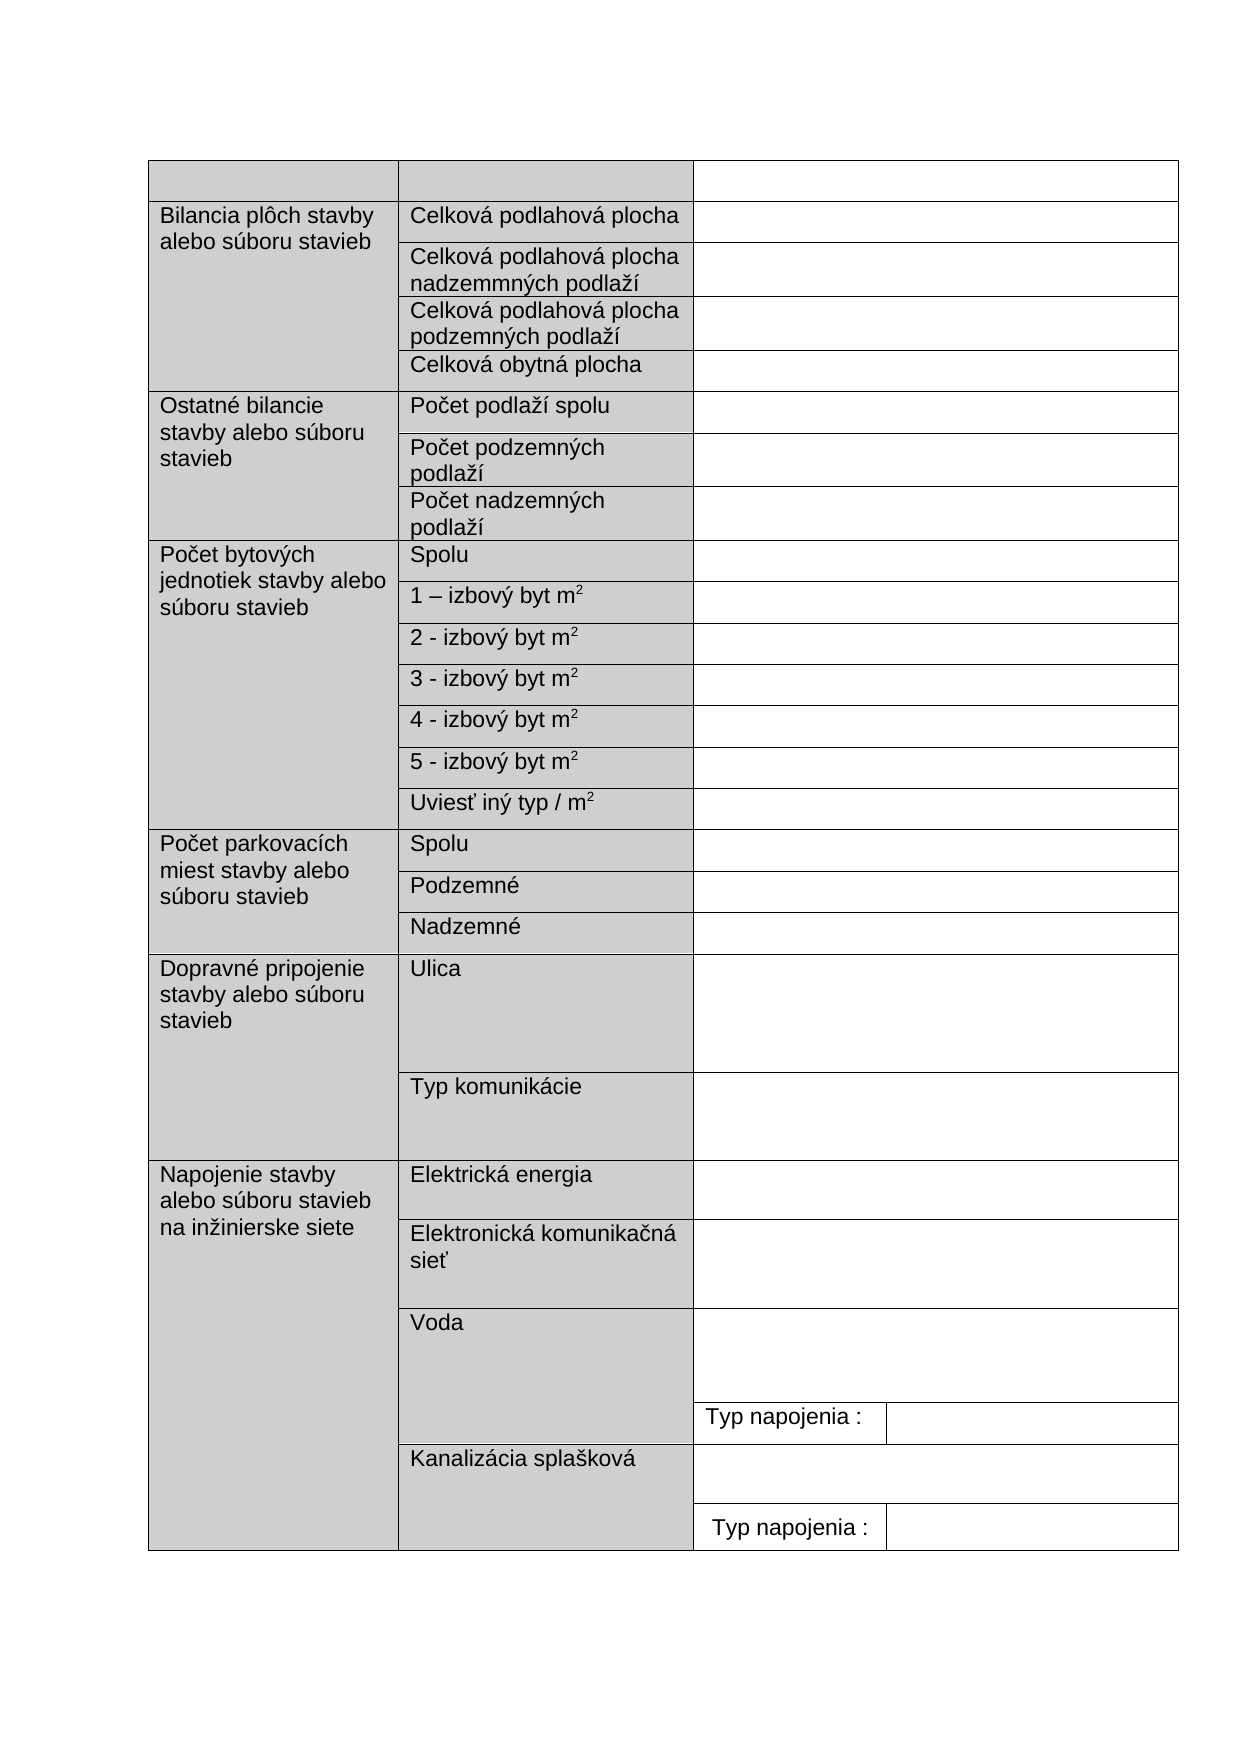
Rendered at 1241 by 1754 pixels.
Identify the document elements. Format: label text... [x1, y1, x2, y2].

table_cell Počet bytových jednotiek stavby alebo súboru stavieb [149, 541, 398, 829]
table_cell [694, 541, 1178, 581]
table_cell Celková podlahová plocha [399, 202, 693, 242]
table_cell [694, 297, 1178, 350]
table_cell [694, 665, 1178, 705]
table_cell 5 - izbový byt m2 [399, 748, 693, 788]
table_cell [694, 1309, 1178, 1402]
table_cell 2 - izbový byt m2 [399, 624, 693, 664]
table_cell Dopravné pripojenie stavby alebo súboru stavieb [149, 955, 398, 1160]
table_cell Napojenie stavby alebo súboru stavieb na inžinierske siete [149, 1161, 398, 1550]
table_cell [694, 913, 1178, 953]
table_cell [694, 161, 1178, 201]
table_cell 4 - izbový byt m2 [399, 706, 693, 747]
table_cell Typ komunikácie [399, 1073, 693, 1160]
table_cell Spolu [399, 541, 693, 581]
table_cell Počet podlaží spolu [399, 392, 693, 432]
table_cell [694, 706, 1178, 747]
table_cell Počet podzemných podlaží [399, 434, 693, 486]
table_cell 3 - izbový byt m2 [399, 665, 693, 705]
table_cell 1 – izbový byt m2 [399, 582, 693, 623]
table_cell Ulica [399, 955, 693, 1072]
table_cell [694, 487, 1178, 540]
table_cell [694, 872, 1178, 912]
table_cell [694, 830, 1178, 871]
table_cell Elektrická energia [399, 1161, 693, 1219]
table_cell Podzemné [399, 872, 693, 912]
table_cell [694, 748, 1178, 788]
table_cell Ostatné bilancie stavby alebo súboru stavieb [149, 392, 398, 540]
table_cell [694, 392, 1178, 432]
table_cell Uviesť iný typ / m2 [399, 789, 693, 829]
table_cell [887, 1504, 1178, 1550]
table_cell [694, 1161, 1178, 1219]
table_cell Počet nadzemných podlaží [399, 487, 693, 540]
table_cell [694, 582, 1178, 623]
table_cell [694, 955, 1178, 1072]
table_cell [694, 1445, 1178, 1503]
table_cell [694, 1073, 1178, 1160]
table_cell Počet parkovacích miest stavby alebo súboru stavieb [149, 830, 398, 953]
table_cell Typ napojenia : [694, 1403, 886, 1443]
table_cell [694, 624, 1178, 664]
table_cell Voda [399, 1309, 693, 1443]
table_cell Spolu [399, 830, 693, 871]
table_cell [694, 243, 1178, 296]
table_cell Typ napojenia : [694, 1504, 886, 1550]
table_cell [694, 351, 1178, 391]
table_cell Celková obytná plocha [399, 351, 693, 391]
table_cell Celková podlahová plocha podzemných podlaží [399, 297, 693, 350]
table_cell Bilancia plôch stavby alebo súboru stavieb [149, 202, 398, 391]
table_cell Elektronická komunikačná sieť [399, 1220, 693, 1308]
table_cell Kanalizácia splašková [399, 1445, 693, 1550]
table_cell [887, 1403, 1178, 1443]
table_cell Celková podlahová plocha nadzemmných podlaží [399, 243, 693, 296]
table_cell Nadzemné [399, 913, 693, 953]
table_cell [694, 202, 1178, 242]
table_cell [694, 434, 1178, 486]
table_cell [694, 789, 1178, 829]
table_cell [694, 1220, 1178, 1308]
